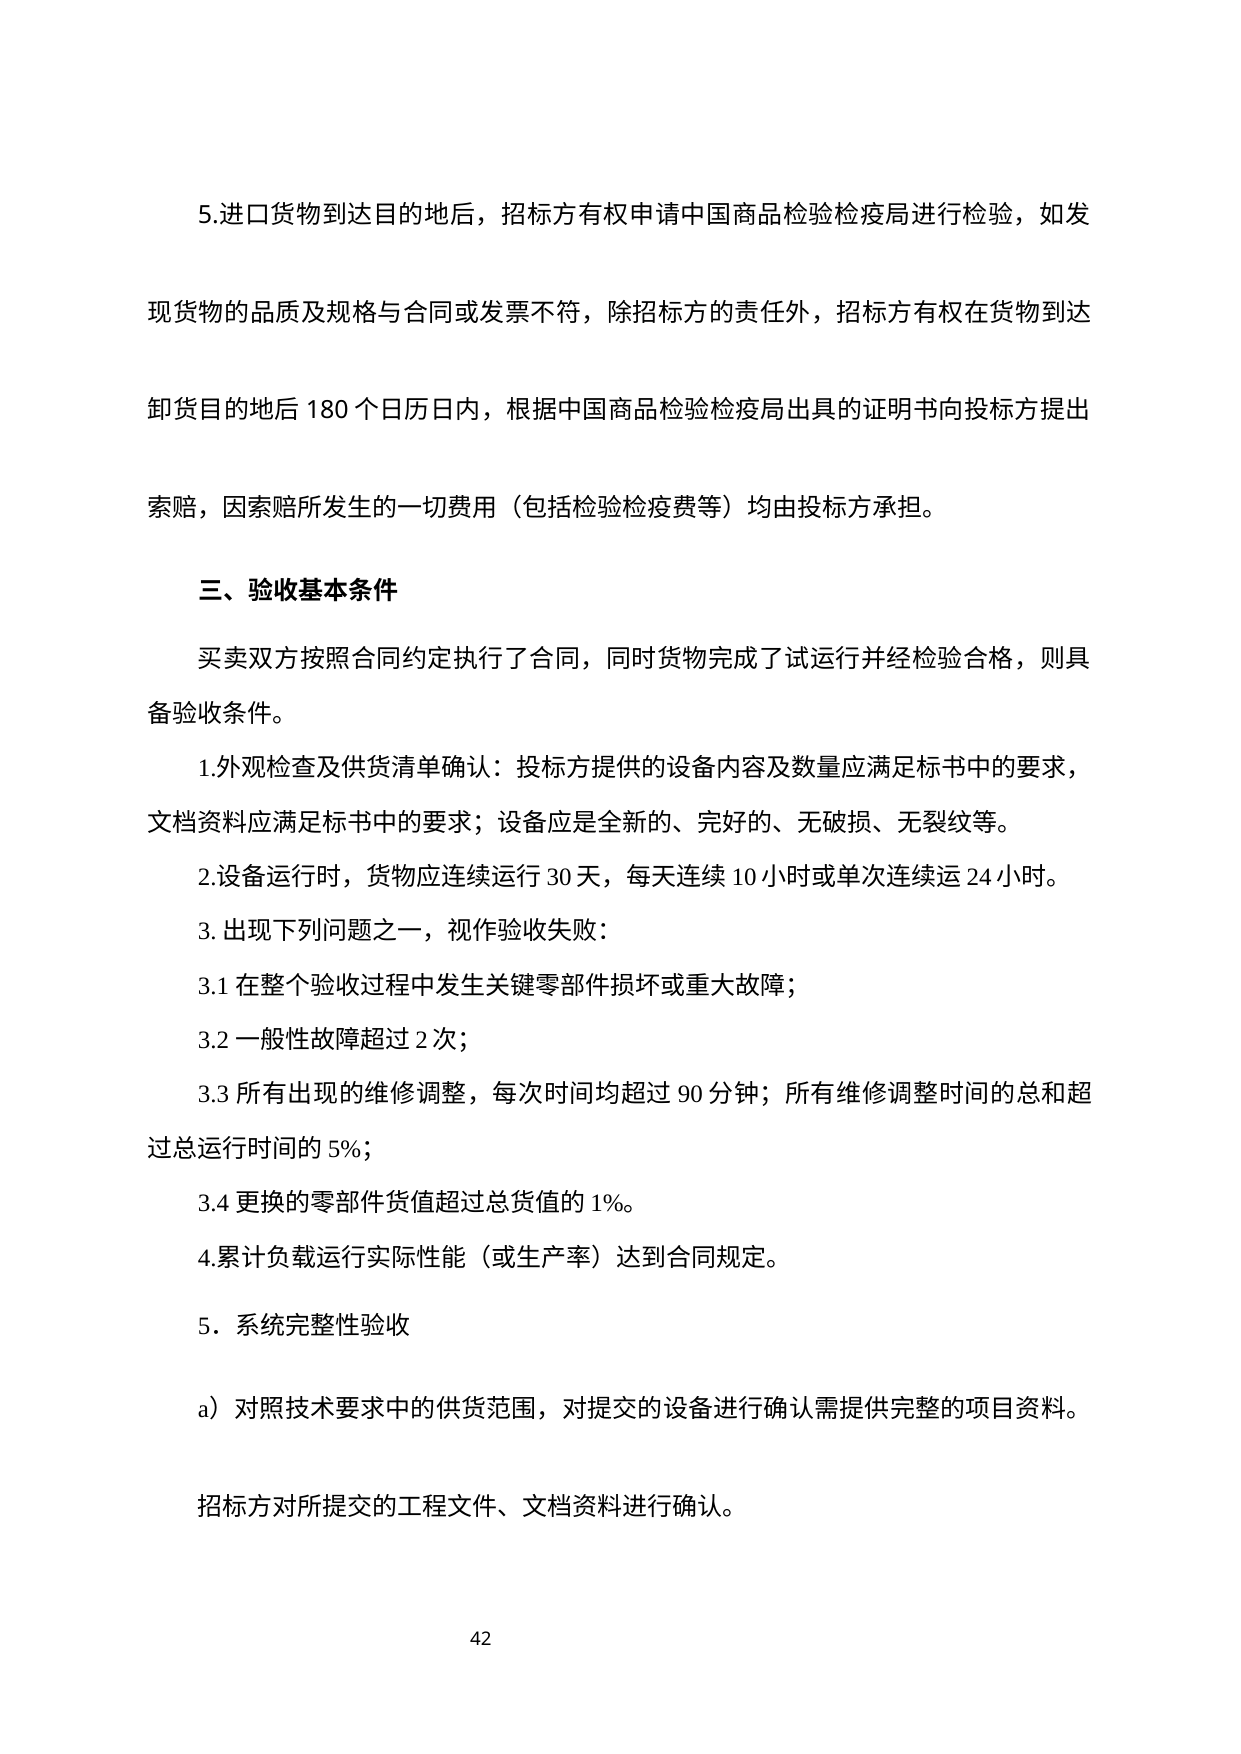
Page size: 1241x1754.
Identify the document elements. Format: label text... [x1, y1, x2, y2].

text 4.累计负载运行实际性能（或生产率）达到合同规定。 [148, 1237, 1092, 1273]
text 5．系统完整性验收 [198, 1291, 1092, 1356]
text 1.外观检查及供货清单确认：投标方提供的设备内容及数量应满足标书中的要求，文档资料应满足标书中的要求；设备应是全新的、完好的、无破损、无裂纹等。 [148, 748, 1092, 838]
text a）对照技术要求中的供货范围，对提交的设备进行确认需提供完整的项目资料。招标方对所提交的工程文件、文档资料进行确认。 [198, 1374, 1092, 1537]
text 2.设备运行时，货物应连续运行30天，每天连续10小时或单次连续运24小时。 [148, 856, 1092, 893]
text 5.进口货物到达目的地后，招标方有权申请中国商品检验检疫局进行检验，如发现货物的品质及规格与合同或发票不符，除招标方的责任外，招标方有权在货物到达卸货目的地后180个日历日内，根据中国商品检验检疫局出具的证明书向投标方提出索赔，因索赔所发生的一切费用（包括检验检疫费等）均由投标方承担。 [148, 180, 1092, 538]
text 三、验收基本条件 [148, 556, 1092, 621]
text 3. 出现下列问题之一，视作验收失败： [148, 911, 1092, 947]
text 3.3 所有出现的维修调整，每次时间均超过90分钟；所有维修调整时间的总和超过总运行时间的5%； [148, 1074, 1092, 1164]
text 买卖双方按照合同约定执行了合同，同时货物完成了试运行并经检验合格，则具备验收条件。 [148, 639, 1092, 729]
text 3.1 在整个验收过程中发生关键零部件损坏或重大故障； [148, 965, 1092, 1001]
text 3.4 更换的零部件货值超过总货值的1%。 [148, 1183, 1092, 1219]
text 3.2 一般性故障超过2次； [148, 1019, 1092, 1056]
